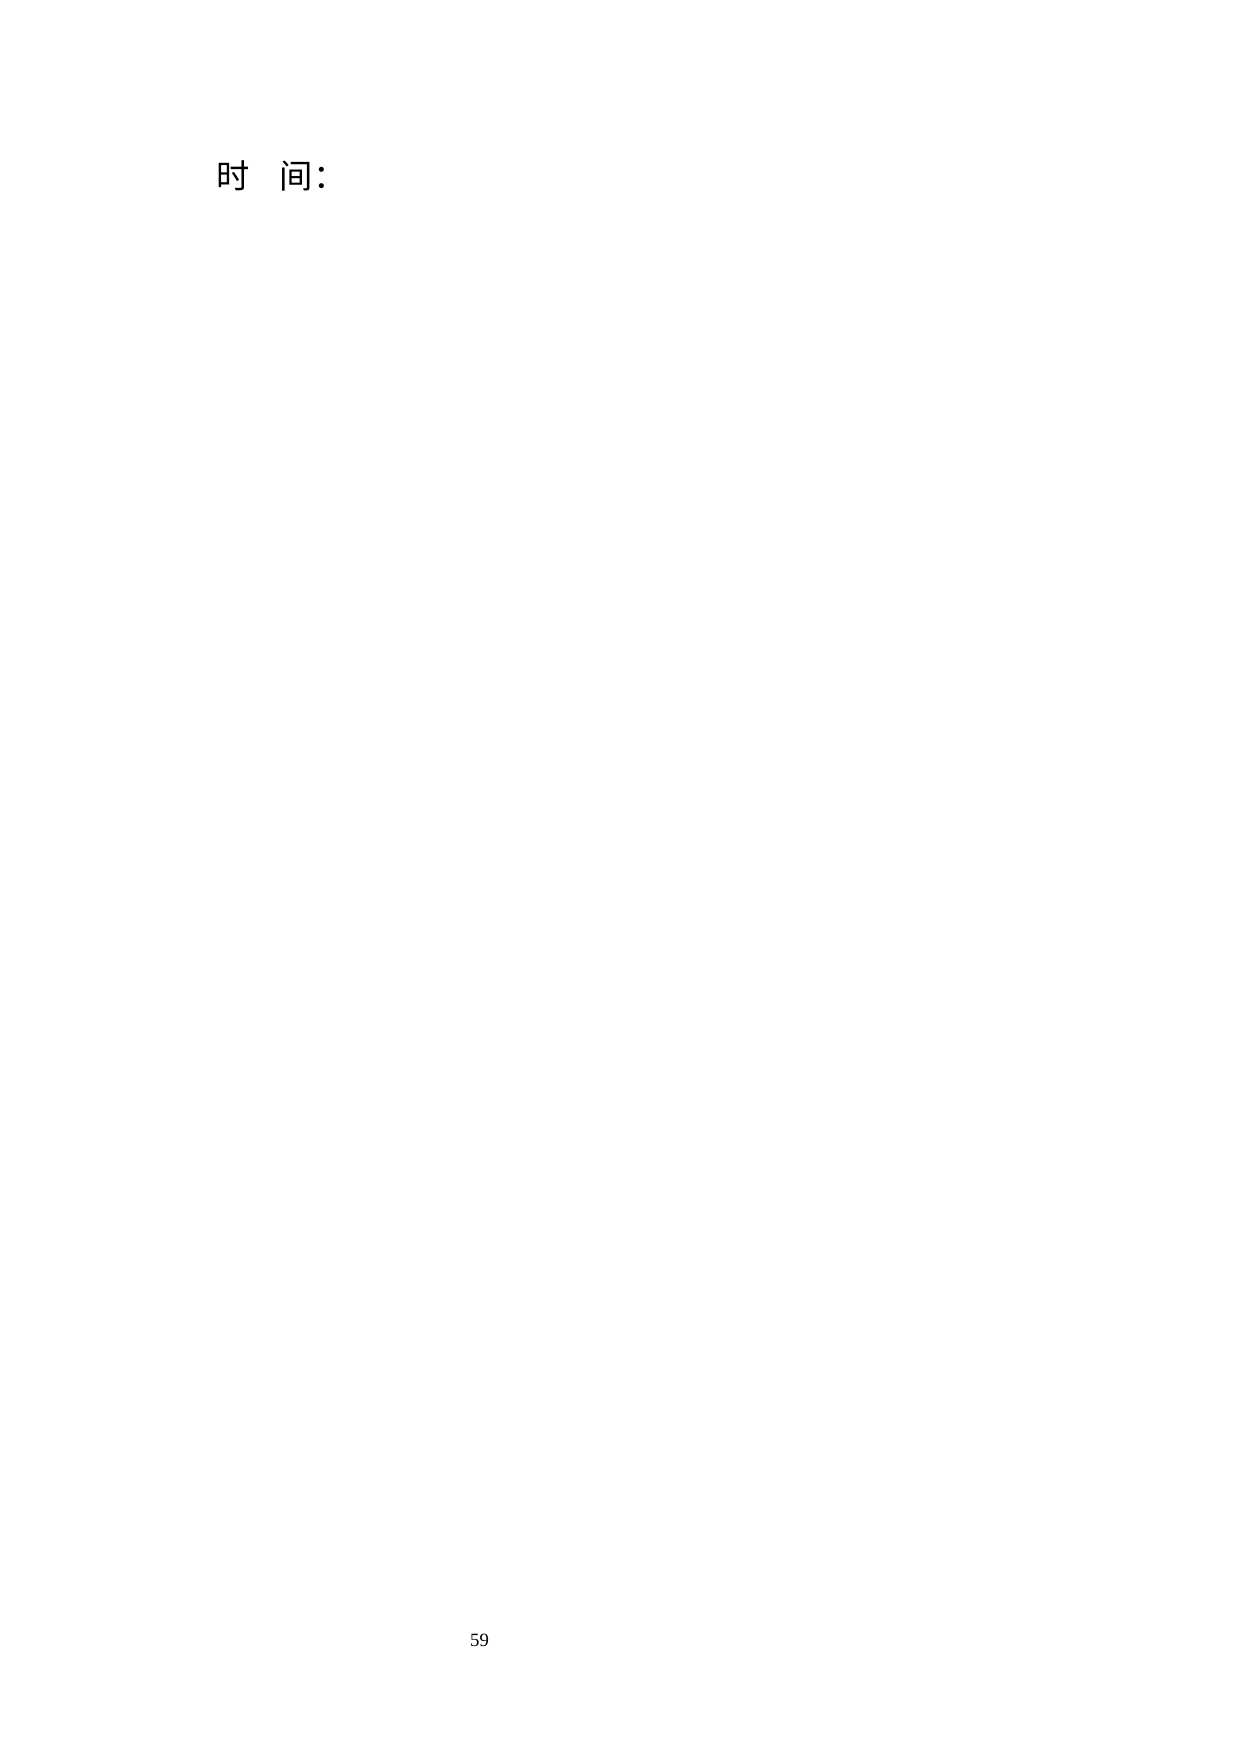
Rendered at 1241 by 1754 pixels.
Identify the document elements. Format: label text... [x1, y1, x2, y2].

text 时 间： [150, 150, 1090, 198]
